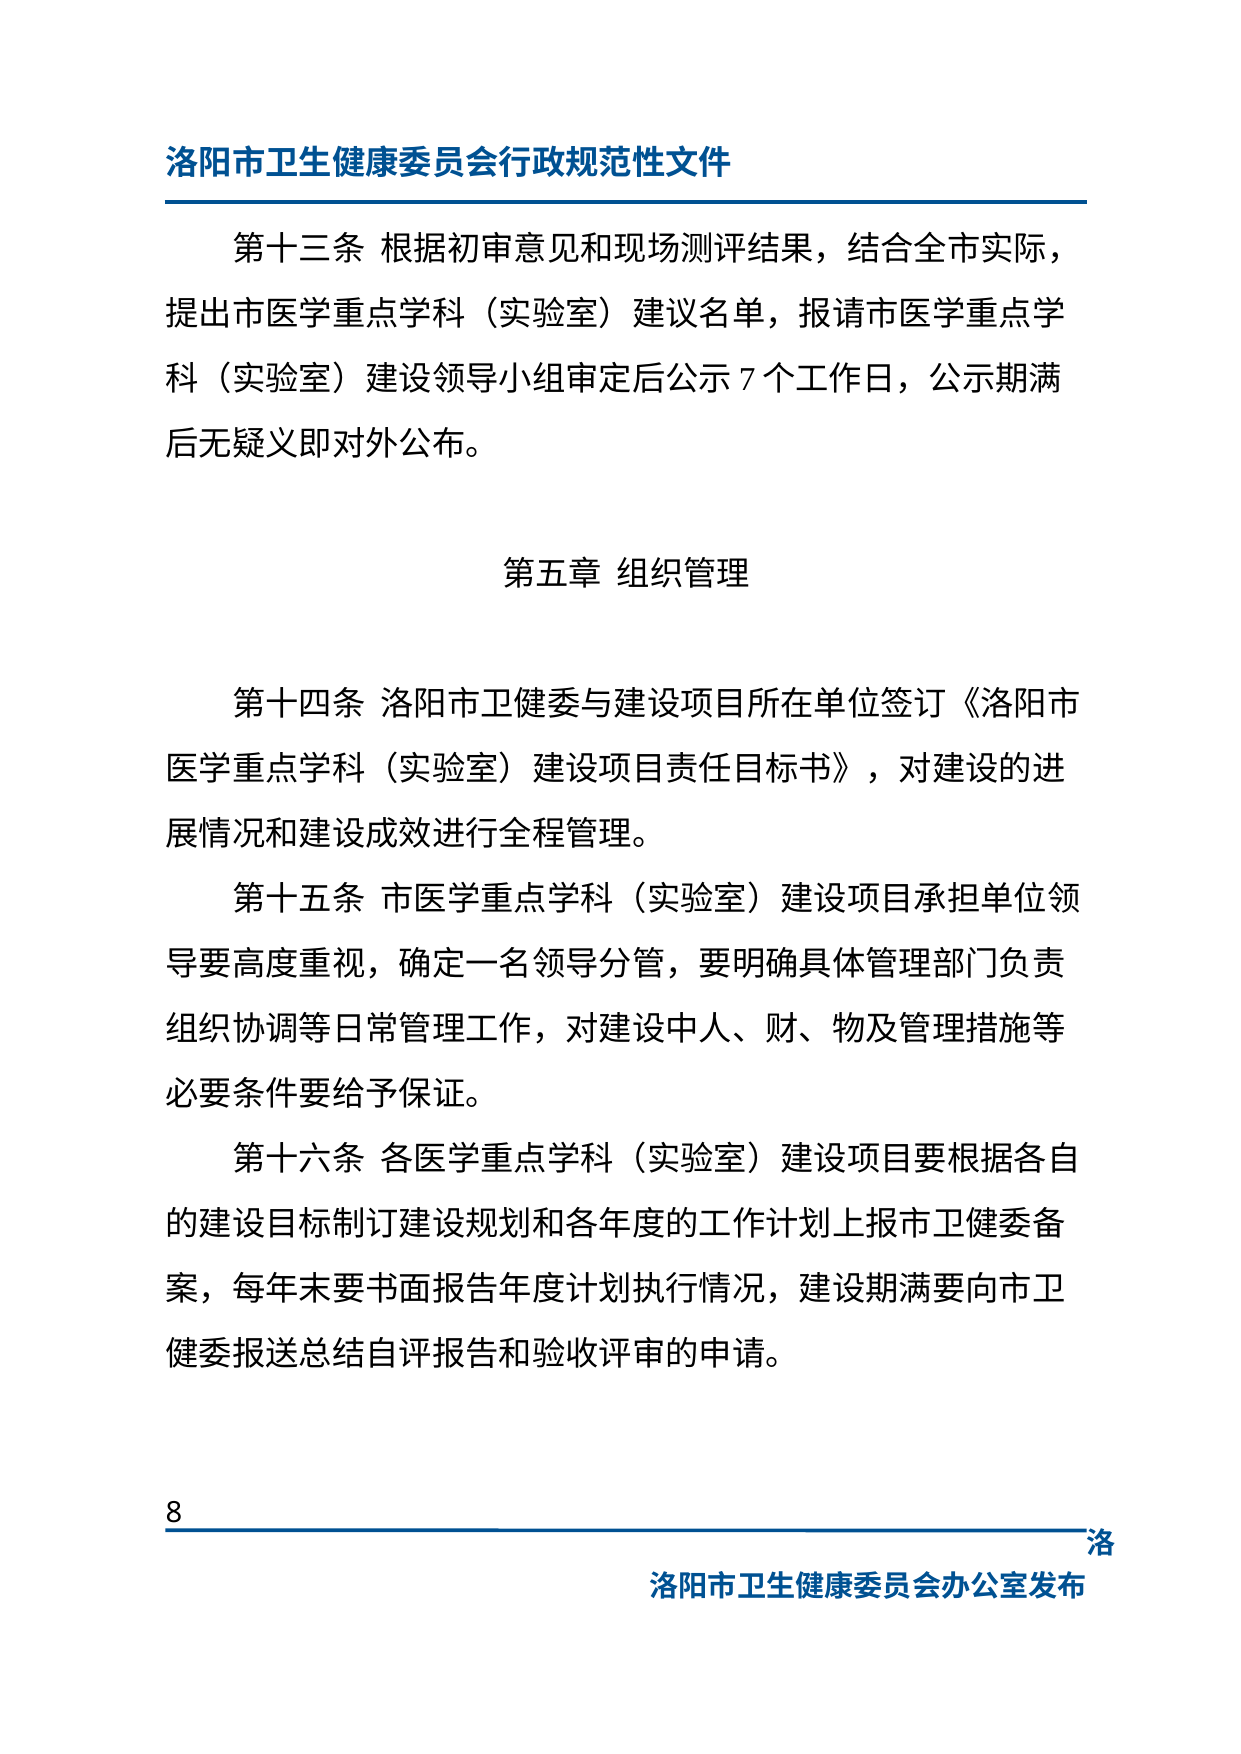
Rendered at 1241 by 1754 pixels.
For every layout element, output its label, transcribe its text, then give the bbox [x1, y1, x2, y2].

text 第五章 组织管理 [165, 539, 1087, 604]
text 第十四条 洛阳市卫健委与建设项目所在单位签订《洛阳市医学重点学科（实验室）建设项目责任目标书》，对建设的进展情况和建设成效进行全程管理。 [165, 669, 1087, 864]
text 第十三条 根据初审意见和现场测评结果，结合全市实际，提出市医学重点学科（实验室）建议名单，报请市医学重点学科（实验室）建设领导小组审定后公示7个工作日，公示期满后无疑义即对外公布。 [165, 214, 1087, 474]
text 第十五条 市医学重点学科（实验室）建设项目承担单位领导要高度重视，确定一名领导分管，要明确具体管理部门负责组织协调等日常管理工作，对建设中人、财、物及管理措施等必要条件要给予保证。 [165, 864, 1087, 1124]
text 第十六条 各医学重点学科（实验室）建设项目要根据各自的建设目标制订建设规划和各年度的工作计划上报市卫健委备案，每年末要书面报告年度计划执行情况，建设期满要向市卫健委报送总结自评报告和验收评审的申请。 [165, 1124, 1087, 1384]
